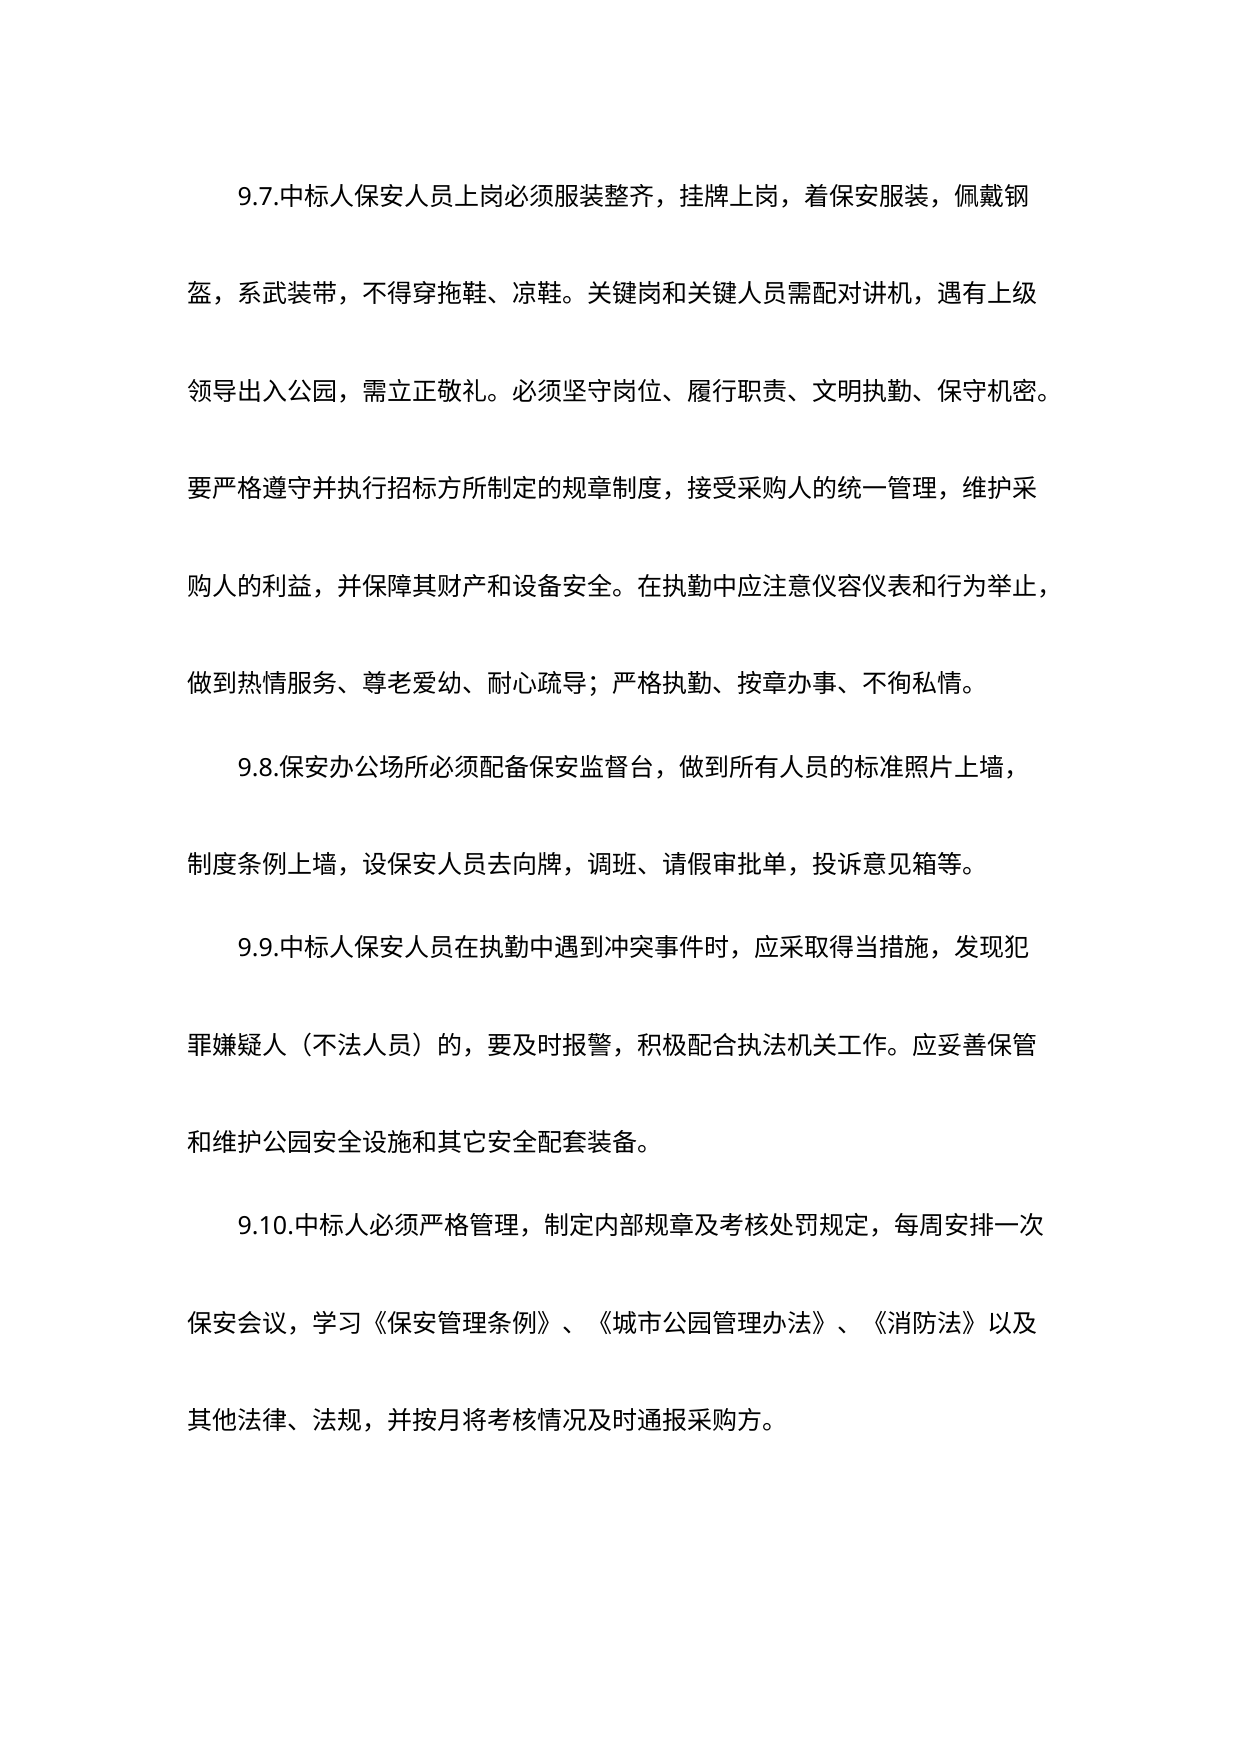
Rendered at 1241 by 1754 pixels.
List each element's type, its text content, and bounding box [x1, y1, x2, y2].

text 9.10.中标人必须严格管理，制定内部规章及考核处罚规定，每周安排一次保安会议，学习《保安管理条例》、《城市公园管理办法》、《消防法》以及其他法律、法规，并按月将考核情况及时通报采购方。 [187, 1191, 1053, 1451]
text 9.7.中标人保安人员上岗必须服装整齐，挂牌上岗，着保安服装，佩戴钢盔，系武装带，不得穿拖鞋、凉鞋。关键岗和关键人员需配对讲机，遇有上级领导出入公园，需立正敬礼。必须坚守岗位、履行职责、文明执勤、保守机密。要严格遵守并执行招标方所制定的规章制度，接受采购人的统一管理，维护采购人的利益，并保障其财产和设备安全。在执勤中应注意仪容仪表和行为举止，做到热情服务、尊老爱幼、耐心疏导；严格执勤、按章办事、不徇私情。 [187, 162, 1053, 714]
text 9.8.保安办公场所必须配备保安监督台，做到所有人员的标准照片上墙，制度条例上墙，设保安人员去向牌，调班、请假审批单，投诉意见箱等。 [187, 733, 1053, 895]
text 9.9.中标人保安人员在执勤中遇到冲突事件时，应采取得当措施，发现犯罪嫌疑人（不法人员）的，要及时报警，积极配合执法机关工作。应妥善保管和维护公园安全设施和其它安全配套装备。 [187, 913, 1053, 1173]
